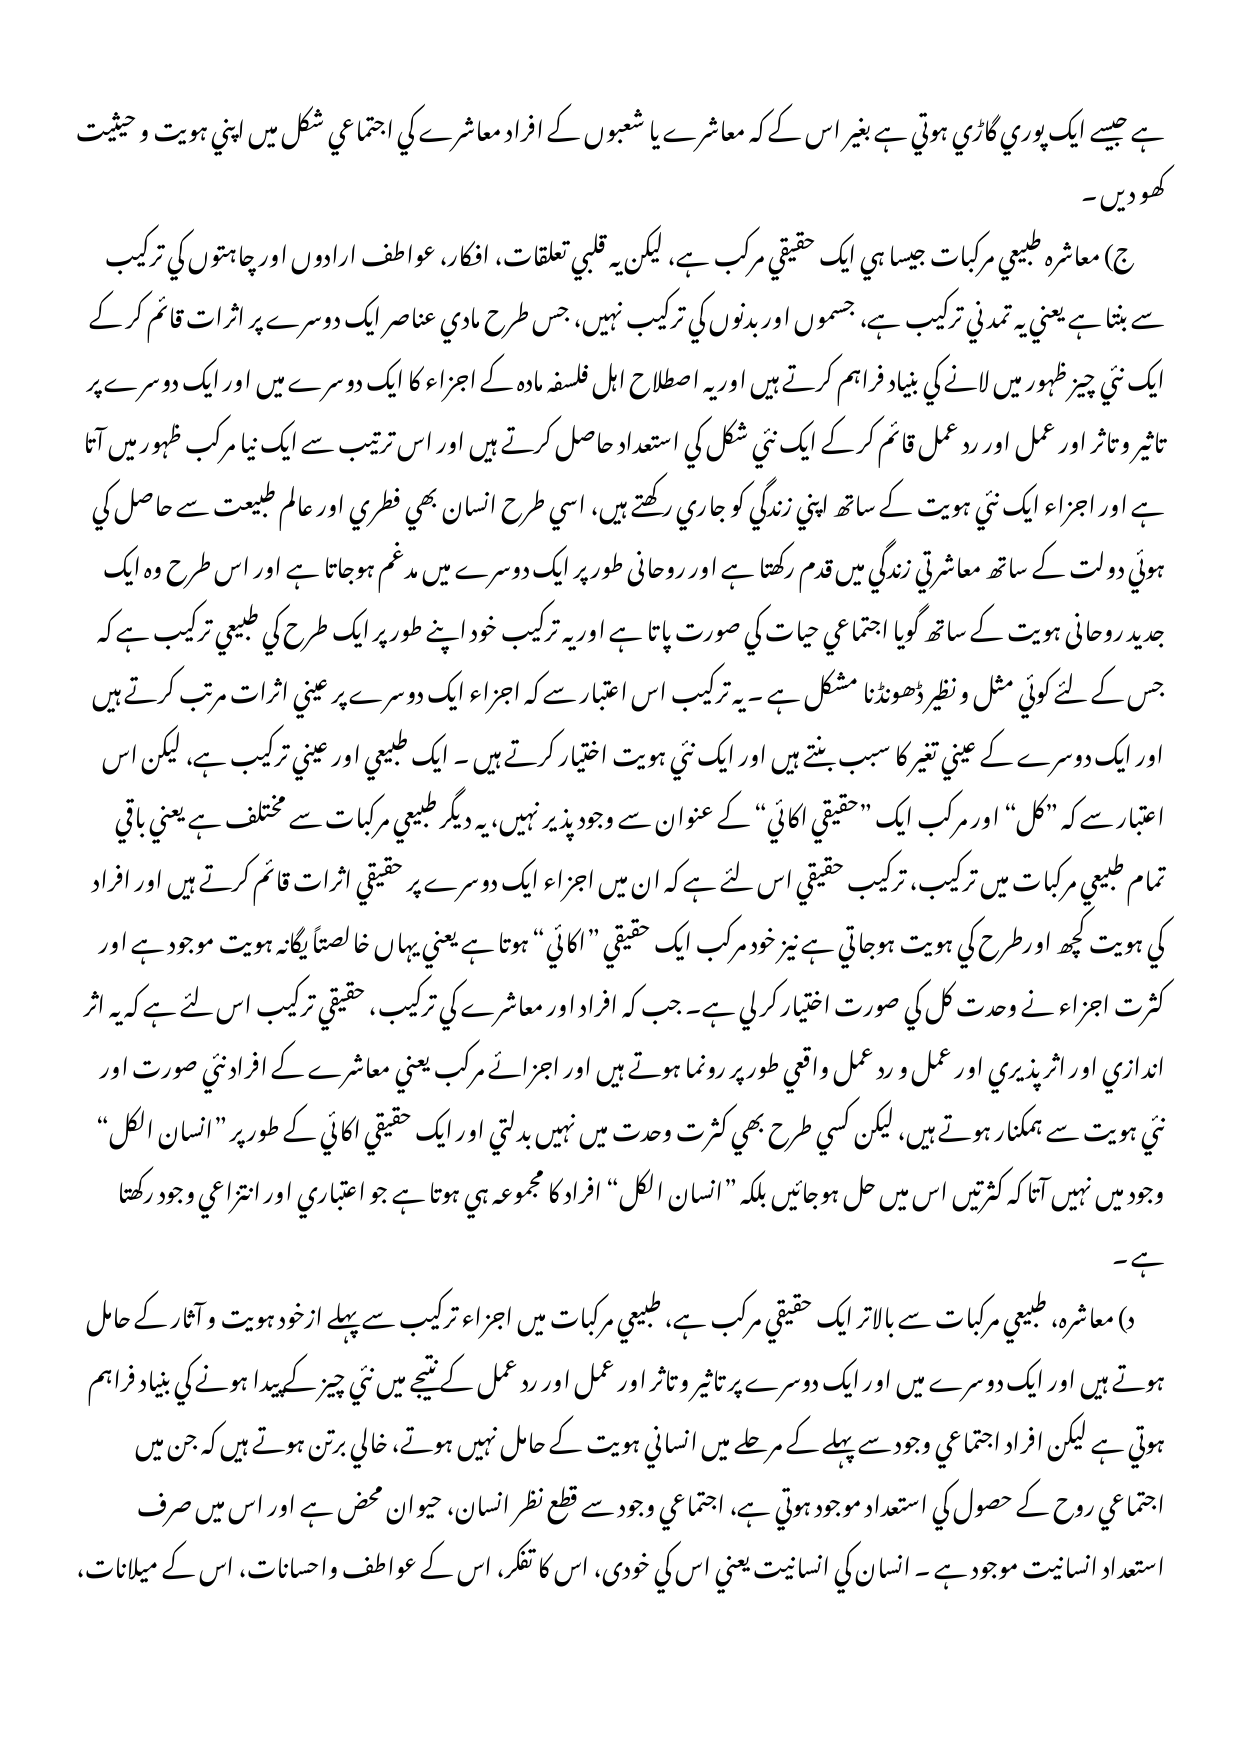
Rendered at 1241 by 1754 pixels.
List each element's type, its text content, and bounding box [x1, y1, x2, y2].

text ج) معاشرہ طبيعي مركبات جيسا ہي ايك حقيقي مركب ہے، ليكن يہ قلبي تعلقات، افكار، عواطف ارادوں اور چاہتوں كي تركيب سے بنتا ہے يعني يہ تمدني تركيب ہے، جسموں اور بدنوں كي تركيب نہيں، جس طرح مادي عناصر ايك دوسرے پر اثرات قائم كر كے ايك نئي چيز ظہور ميں لانے كي بنياد فراہم كرتے ہيں اور يہ اصطلاح اہل فلسفہ مادہ كے اجزاء كا ايك دوسرے ميں اور ايك دوسرے پر تاثير و تاثر اور عمل اور رد عمل قائم كر كے ايك نئي شكل كي استعداد حاصل كرتے ہيں اور اس ترتيب سے ايك نيا مركب ظہور ميں آتا ہے اور اجزاء ايك نئي ہويت كے ساتھ اپني زندگي كو جاري ركھتے ہيں، اسي طرح انسان بھي فطري اور عالم طبيعت سے حاصل كي ہوئي دولت كے ساتھ معاشرتي زندگي ميں قدم ركھتا ہے اور روحانى طور پر ايك دوسرے ميں مدغم ہوجاتا ہے اور اس طرح وہ ايك جديد روحانى ہويت كے ساتھ گويا اجتماعي حيات كي صورت پاتا ہے اور يہ تركيب خود اپنے طور پر ايك طرح كي طبيعي تركيب ہے كہ جس كے لئے كوئي مثل و نظير ڈھونڈنا مشكل ہے ۔ يہ تركيب اس اعتبار سے كہ اجزاء ايك دوسرے پر عيني اثرات مرتب كرتے ہيں اور ايك دوسرے كے عيني تغير كا سبب بنتے ہيں اور ايك نئي ہويت اختيار كرتے ہيں ۔ ايك طبيعي اور عيني تركيب ہے، ليكن اس اعتبار سے كہ ”كل“ اور مركب ايك ”حقيقي اكائي“ كے عنوان سے وجود پذير نہيں، يہ ديگر طبيعي مركبات سے مختلف ہے يعني باقي تمام طبيعي مركبات ميں تركيب، تركيب حقيقي اس لئے ہے كہ ان ميں اجزاء ايك دوسرے پر حقيقي اثرات قائم كرتے ہيں اور افراد كي ہويت كچھ اورطرح كي ہويت ہوجاتي ہے نيز خود مركب ايك حقيقي ”اكائي“ ہوتا ہے يعني يہاں خالصتاً يگانہ ہويت موجود ہے اور كثرت اجزاء نے وحدت كل كي صورت اختيار كر لي ہے۔ جب كہ افراد اور معاشرے كي تركيب، حقيقي تركيب اس لئے ہے كہ يہ اثر اندازي اور اثر پذيري اور عمل و رد عمل واقعي طور پر رونما ہوتے ہيں اور اجزائے مركب يعني معاشرے كے افراد نئي صورت اور نئي ہويت سے ہمكنار ہوتے ہيں، ليكن كسي طرح بھي كثرت وحدت ميں نہيں بدلتي اور ايك حقيقي اكائي كے طور پر ”انسان الكل“ وجود ميں نہيں آتا كہ كثرتيں اس ميں حل ہوجائيں بلكہ ”انسان الكل“ افراد كا مجموعہ ہي ہوتا ہے جو اعتباري اور انتزاعي وجود ركھتا ہے ۔ [75, 219, 1165, 1281]
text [75, 1281, 1165, 1594]
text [75, 94, 1165, 219]
